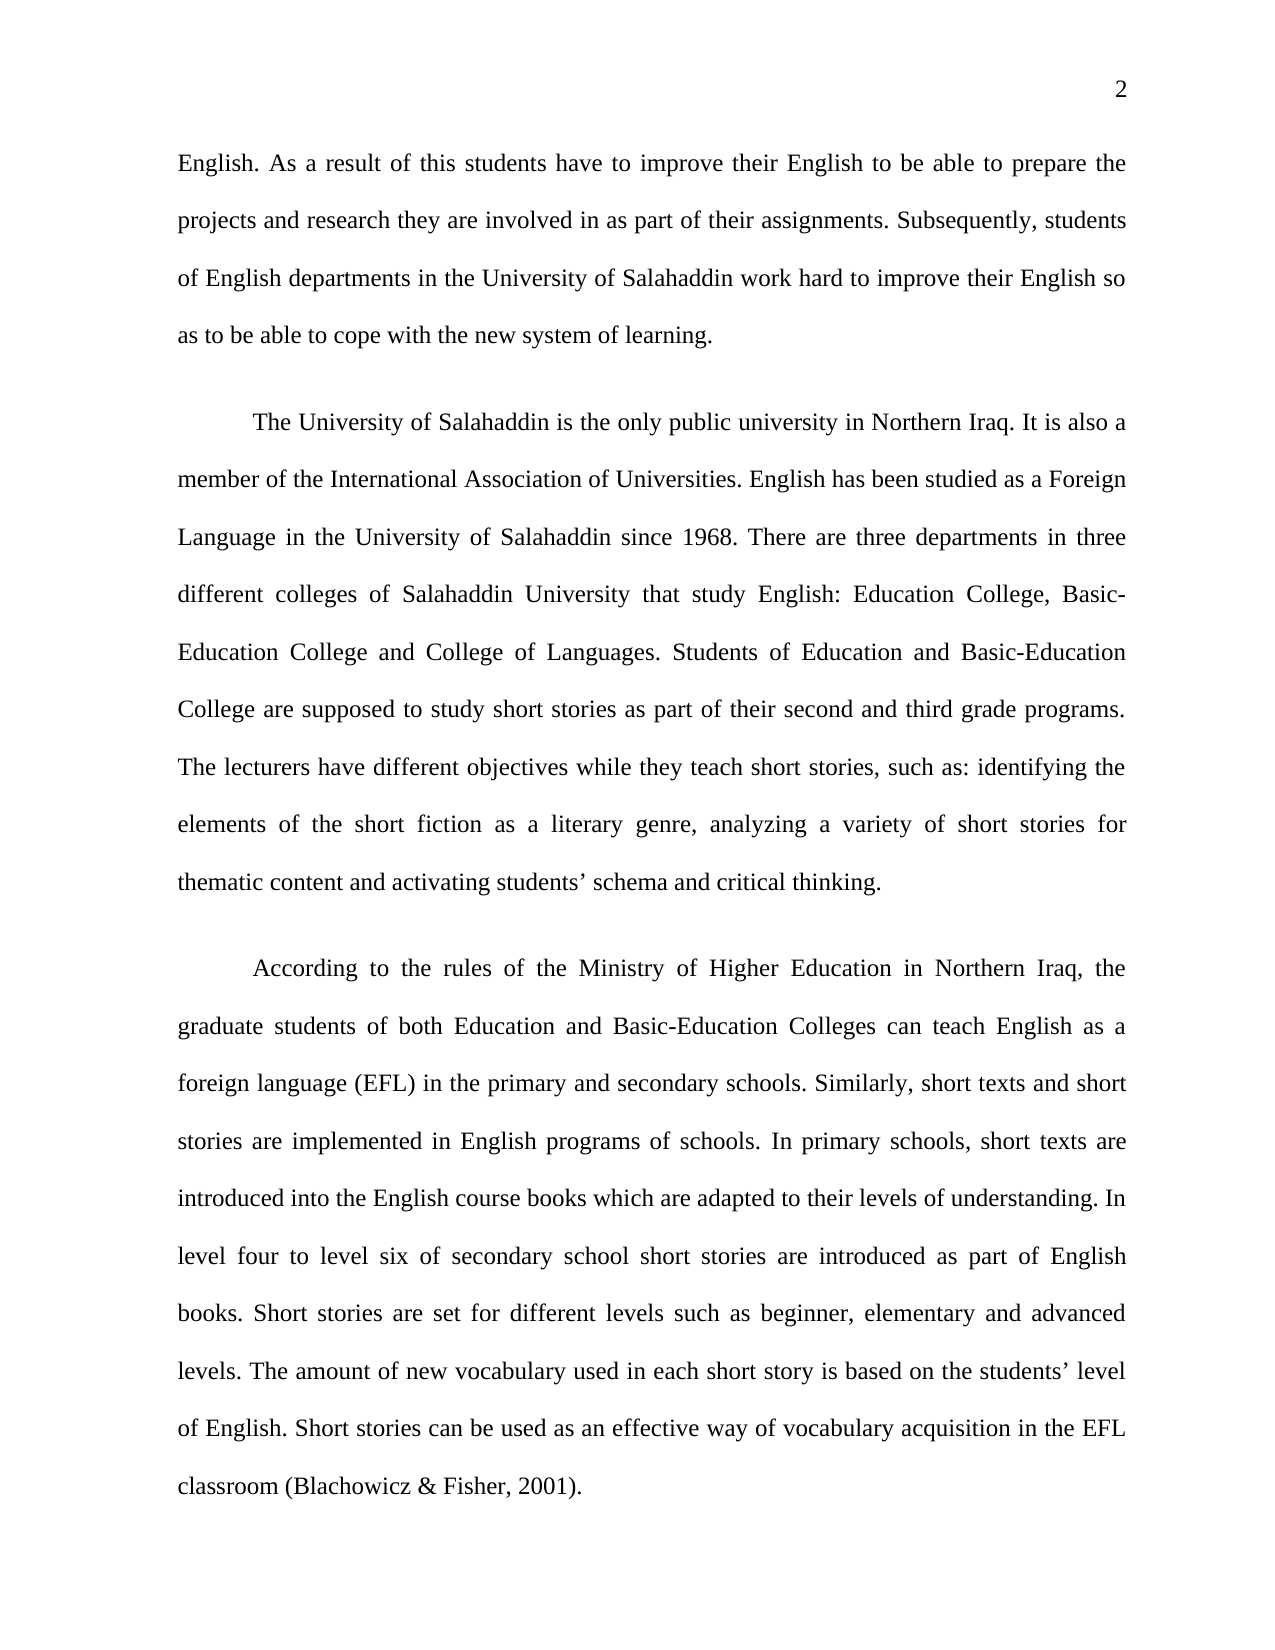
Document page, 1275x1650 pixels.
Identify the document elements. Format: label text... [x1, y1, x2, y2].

subtitle According to the rules of the Ministry of Higher Education in Northern Iraq, the graduate students of both Education and Basic-Education Colleges can teach English as a foreign language (EFL) in the primary and secondary schools. Similarly, short texts and short stories are implemented in English programs of schools. In primary schools, short texts are introduced into the English course books which are adapted to their levels of understanding. In level four to level six of secondary school short stories are introduced as part of English books. Short stories are set for different levels such as beginner, elementary and advanced levels. The amount of new vocabulary used in each short story is based on the students’ level of English. Short stories can be used as an effective way of vocabulary acquisition in the EFL classroom (Blachowicz & Fisher, 2001). [177, 953, 1127, 1500]
subtitle The University of Salahaddin is the only public university in Northern Iraq. It is also a member of the International Association of Universities. English has been studied as a Foreign Language in the University of Salahaddin since 1968. There are three departments in three different colleges of Salahaddin University that study English: Education College, Basic-Education College and College of Languages. Students of Education and Basic-Education College are supposed to study short stories as part of their second and third grade programs. The lecturers have different objectives while they teach short stories, such as: identifying the elements of the short fiction as a literary genre, analyzing a variety of short stories for thematic content and activating students’ schema and critical thinking. [177, 407, 1127, 896]
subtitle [177, 148, 1127, 349]
